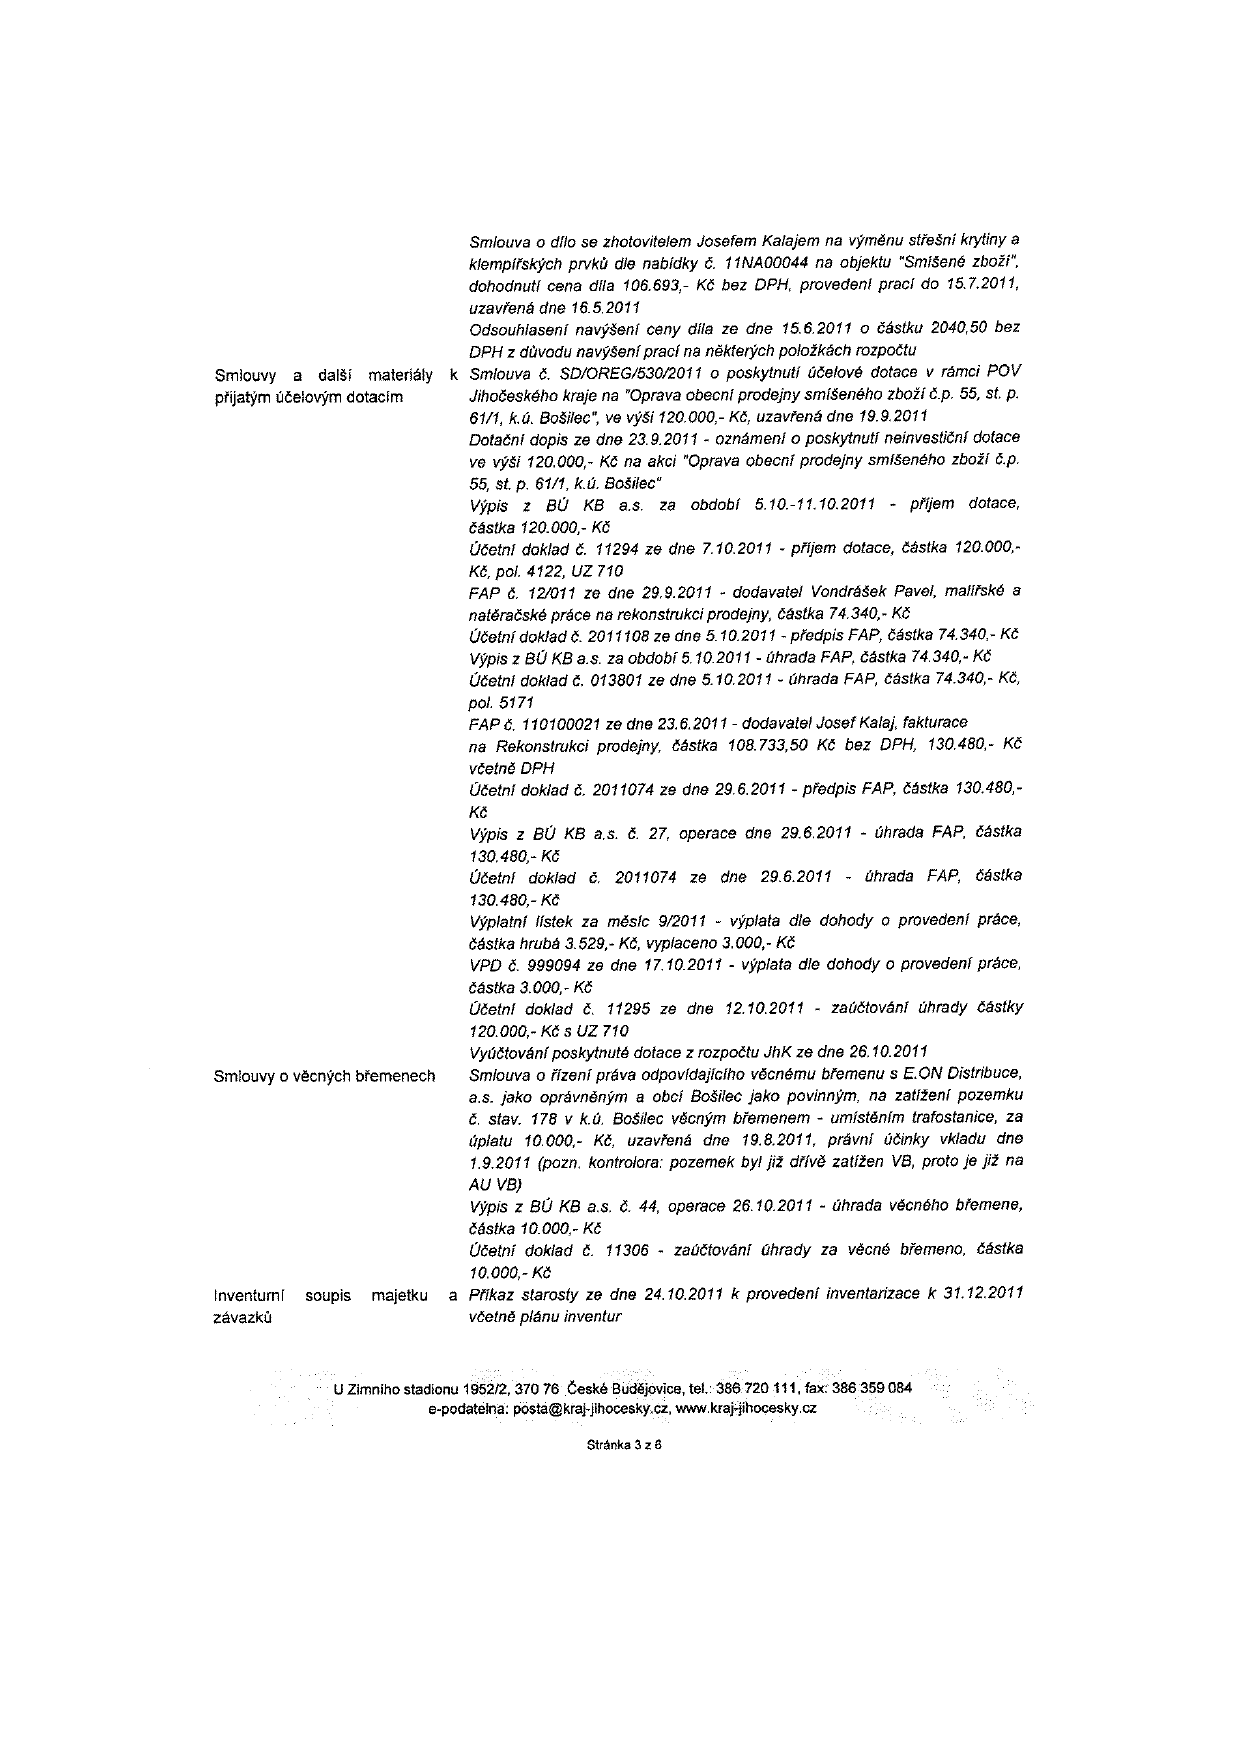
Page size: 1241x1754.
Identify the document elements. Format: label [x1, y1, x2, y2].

picture [147, 147, 1093, 1485]
